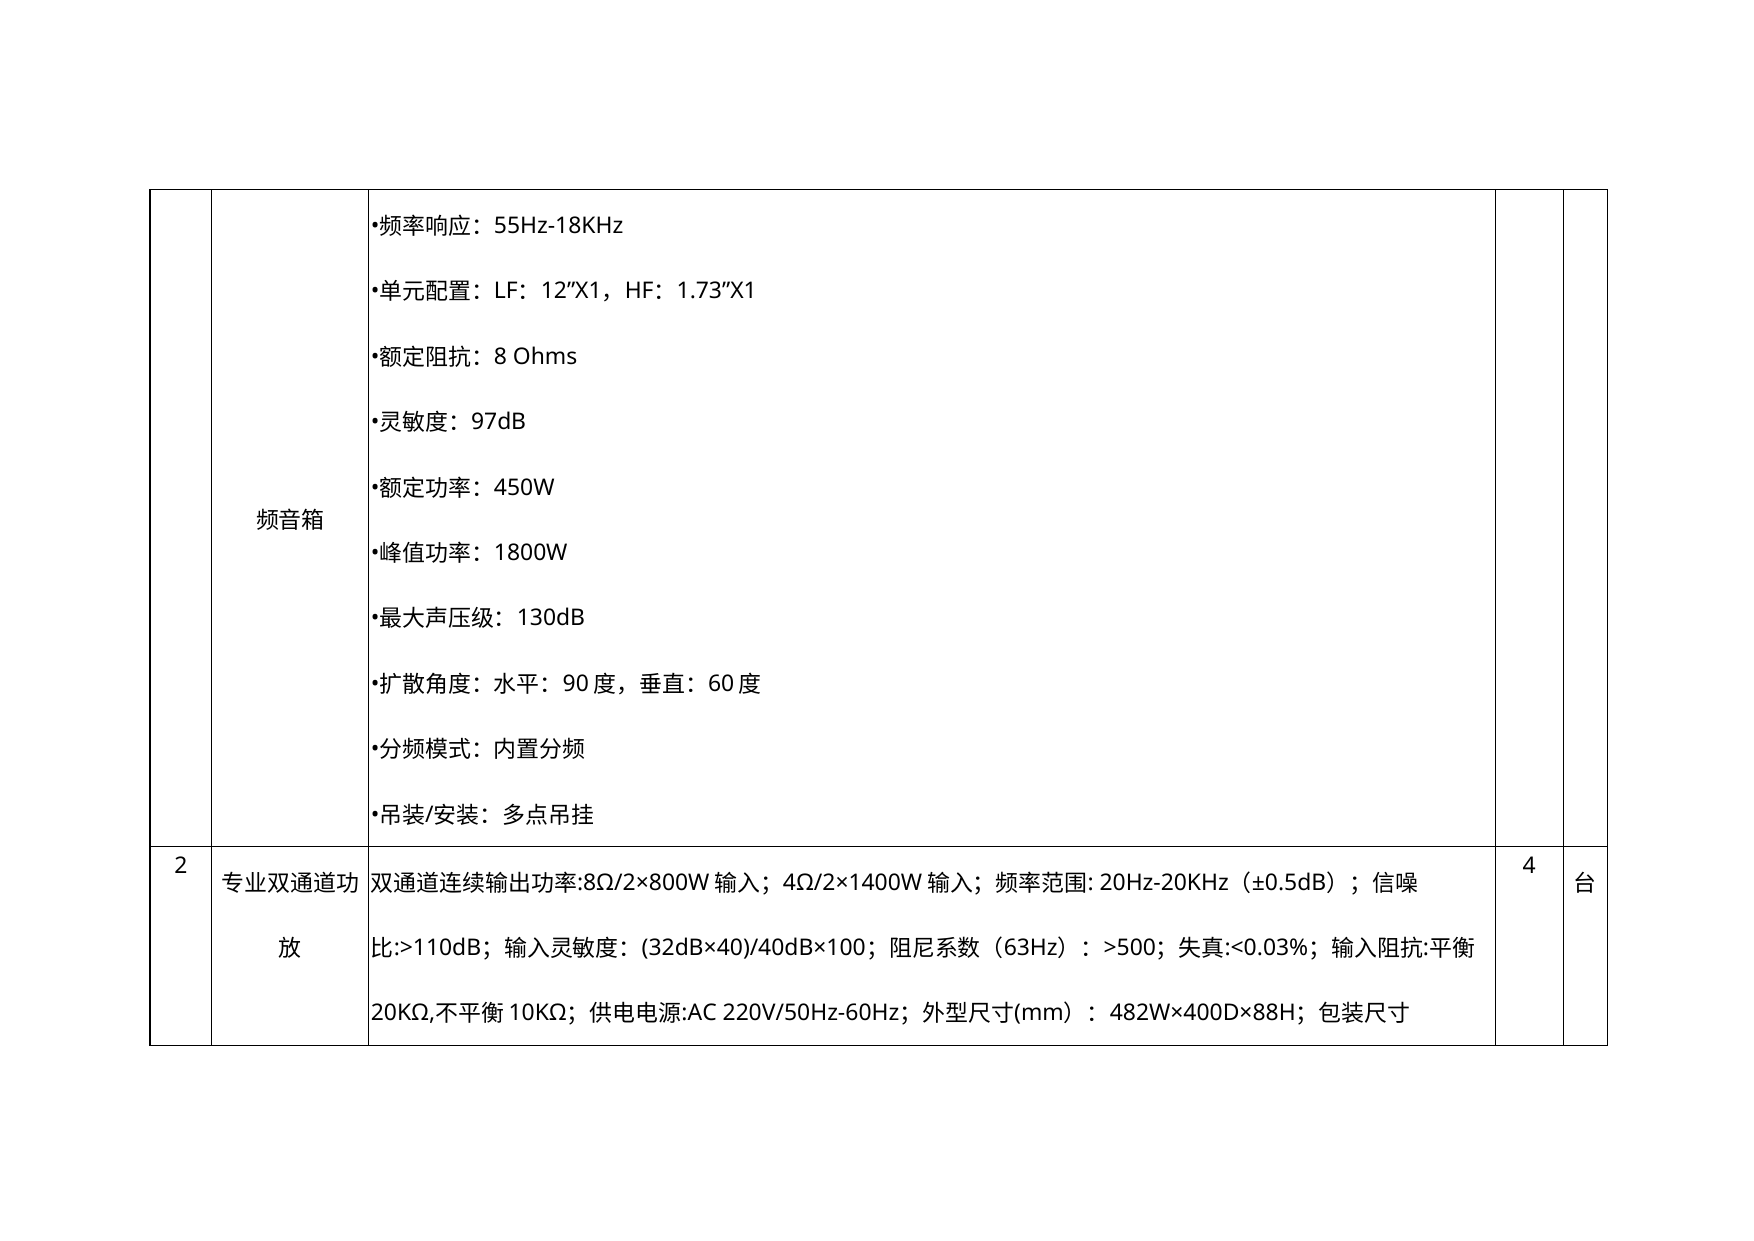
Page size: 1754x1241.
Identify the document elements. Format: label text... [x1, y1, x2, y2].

table_cell 8 [1496, 190, 1563, 846]
table_cell 1 [151, 190, 211, 846]
table_cell 台 [1564, 847, 1607, 1045]
table_cell 4 [1496, 847, 1563, 1045]
table_cell 只 [1564, 190, 1607, 846]
table_cell 2 [151, 847, 211, 1045]
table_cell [369, 847, 1495, 1045]
table_cell 专业双通道功放 [212, 847, 368, 1045]
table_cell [369, 190, 1495, 846]
table_cell 2分频12寸全频音箱 [212, 190, 368, 846]
